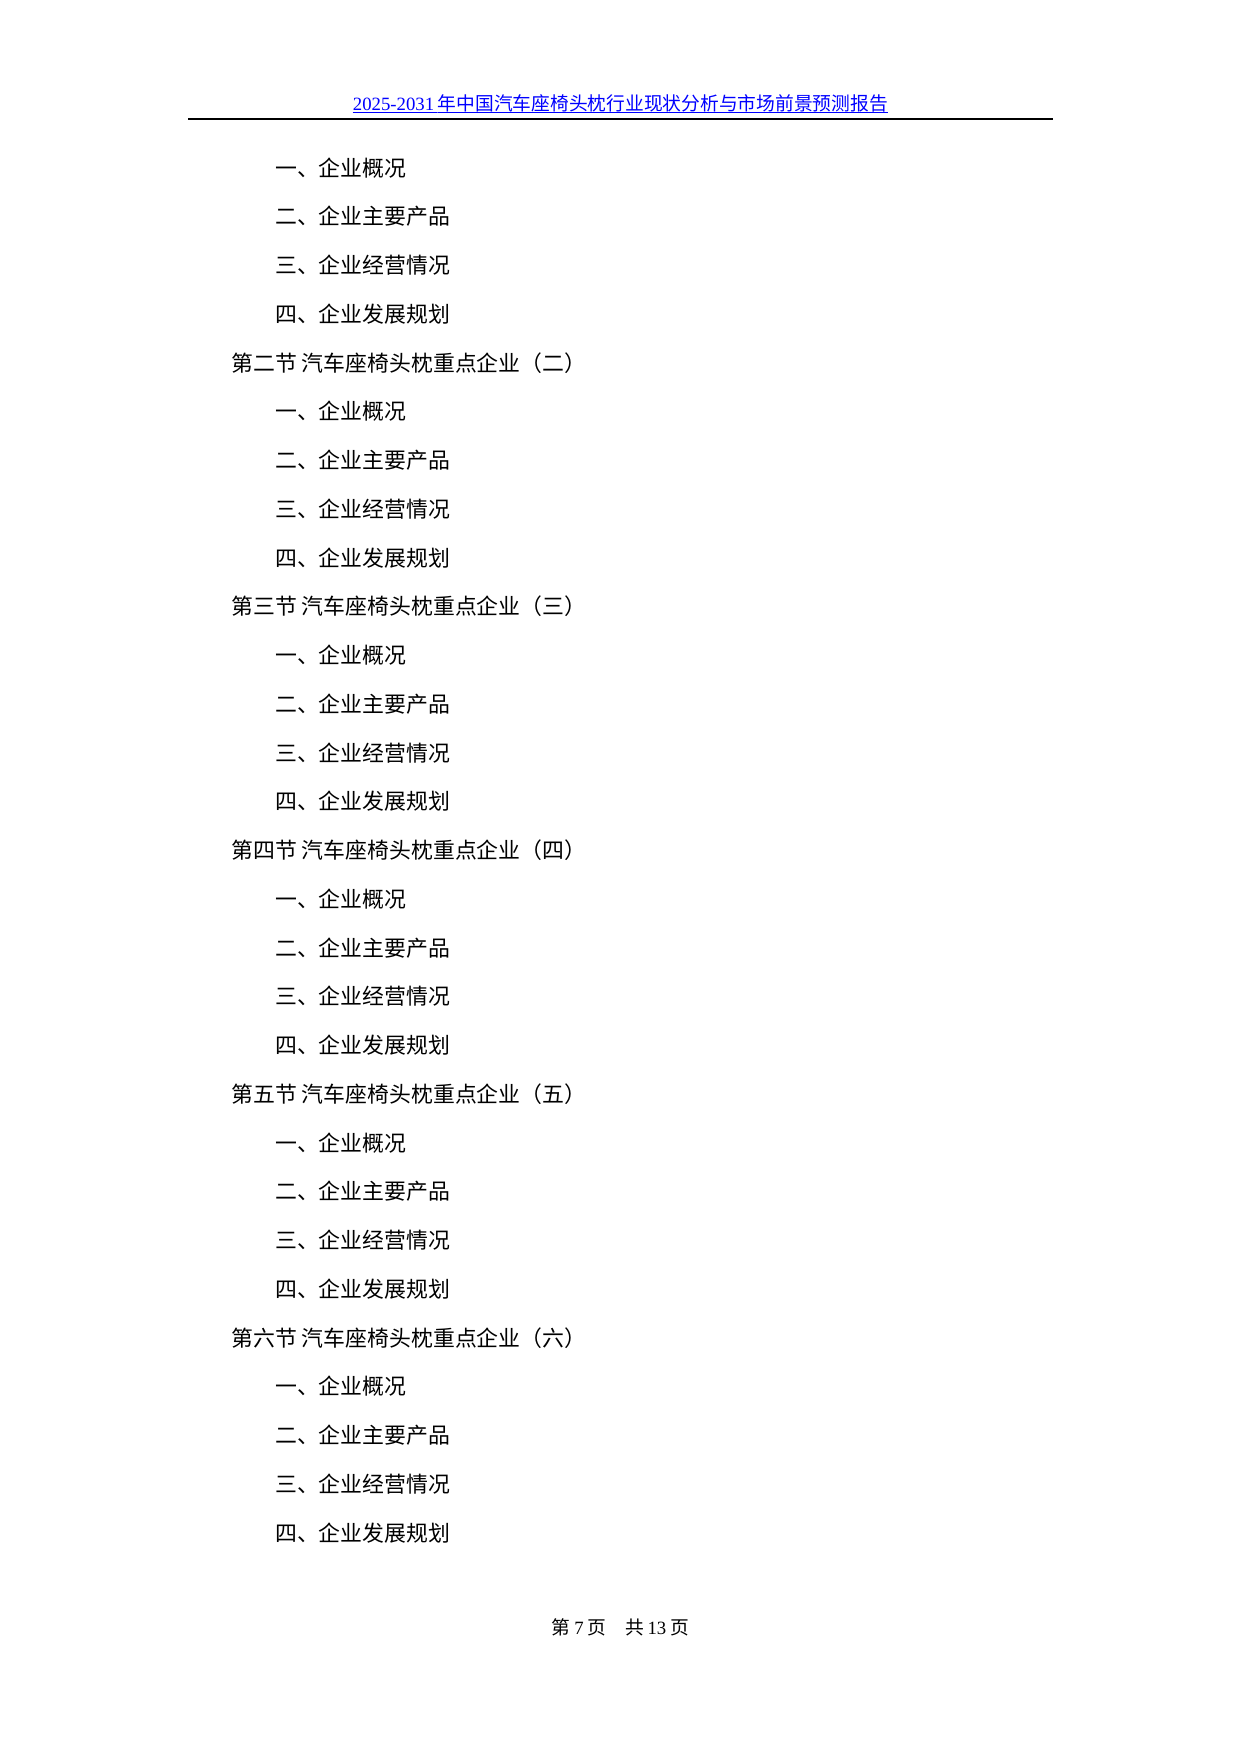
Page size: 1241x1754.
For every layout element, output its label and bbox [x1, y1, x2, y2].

text [187, 150, 1053, 1548]
